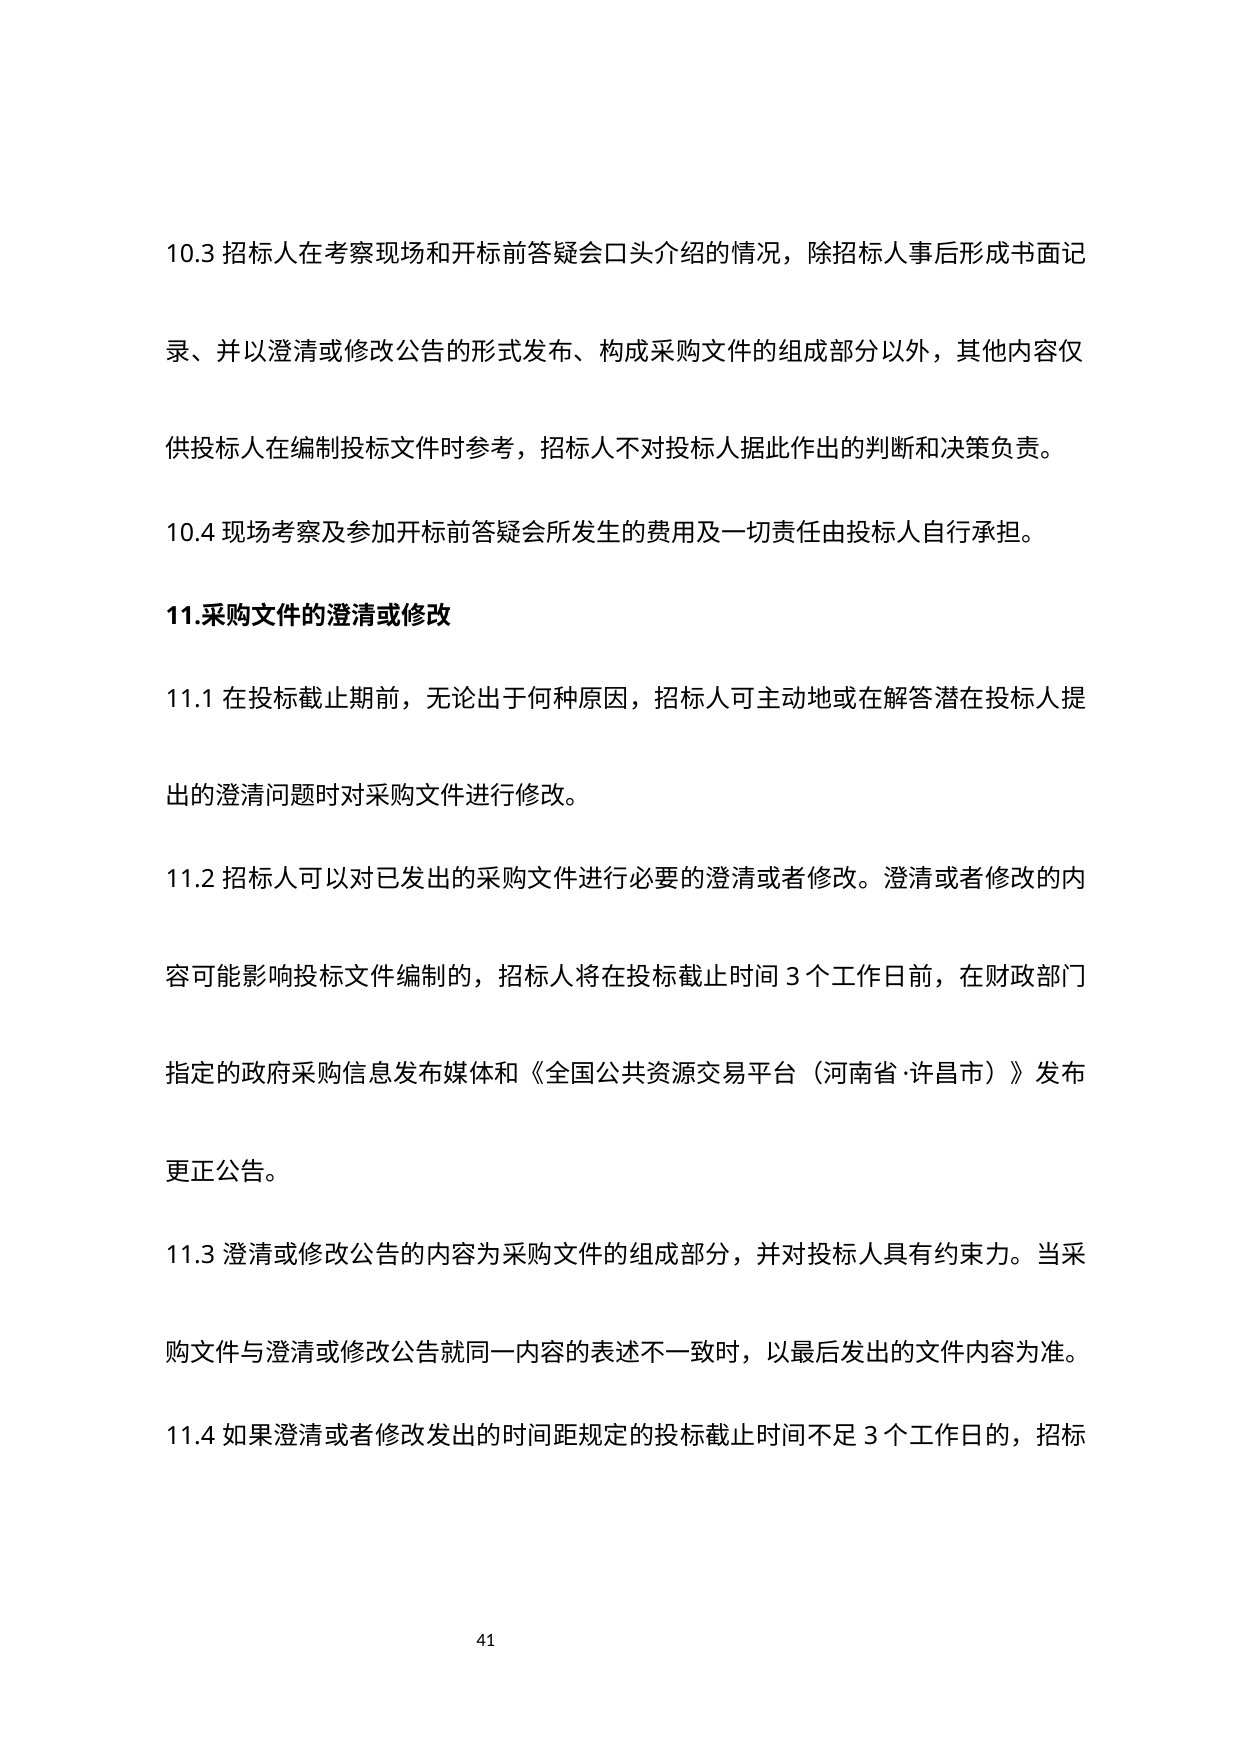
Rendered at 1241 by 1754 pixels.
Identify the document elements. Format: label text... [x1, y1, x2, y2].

text 11.采购文件的澄清或修改 [165, 581, 1087, 646]
text 11.3 澄清或修改公告的内容为采购文件的组成部分，并对投标人具有约束力。当采购文件与澄清或修改公告就同一内容的表述不一致时，以最后发出的文件内容为准。 [165, 1220, 1087, 1383]
text 11.2 招标人可以对已发出的采购文件进行必要的澄清或者修改。澄清或者修改的内容可能影响投标文件编制的，招标人将在投标截止时间3个工作日前，在财政部门指定的政府采购信息发布媒体和《全国公共资源交易平台（河南省·许昌市）》发布更正公告。 [165, 844, 1087, 1202]
text 10.4 现场考察及参加开标前答疑会所发生的费用及一切责任由投标人自行承担。 [165, 498, 1087, 563]
text 11.1 在投标截止期前，无论出于何种原因，招标人可主动地或在解答潜在投标人提出的澄清问题时对采购文件进行修改。 [165, 664, 1087, 826]
text 10.3 招标人在考察现场和开标前答疑会口头介绍的情况，除招标人事后形成书面记录、并以澄清或修改公告的形式发布、构成采购文件的组成部分以外，其他内容仅供投标人在编制投标文件时参考，招标人不对投标人据此作出的判断和决策负责。 [165, 219, 1087, 479]
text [165, 1401, 1087, 1466]
